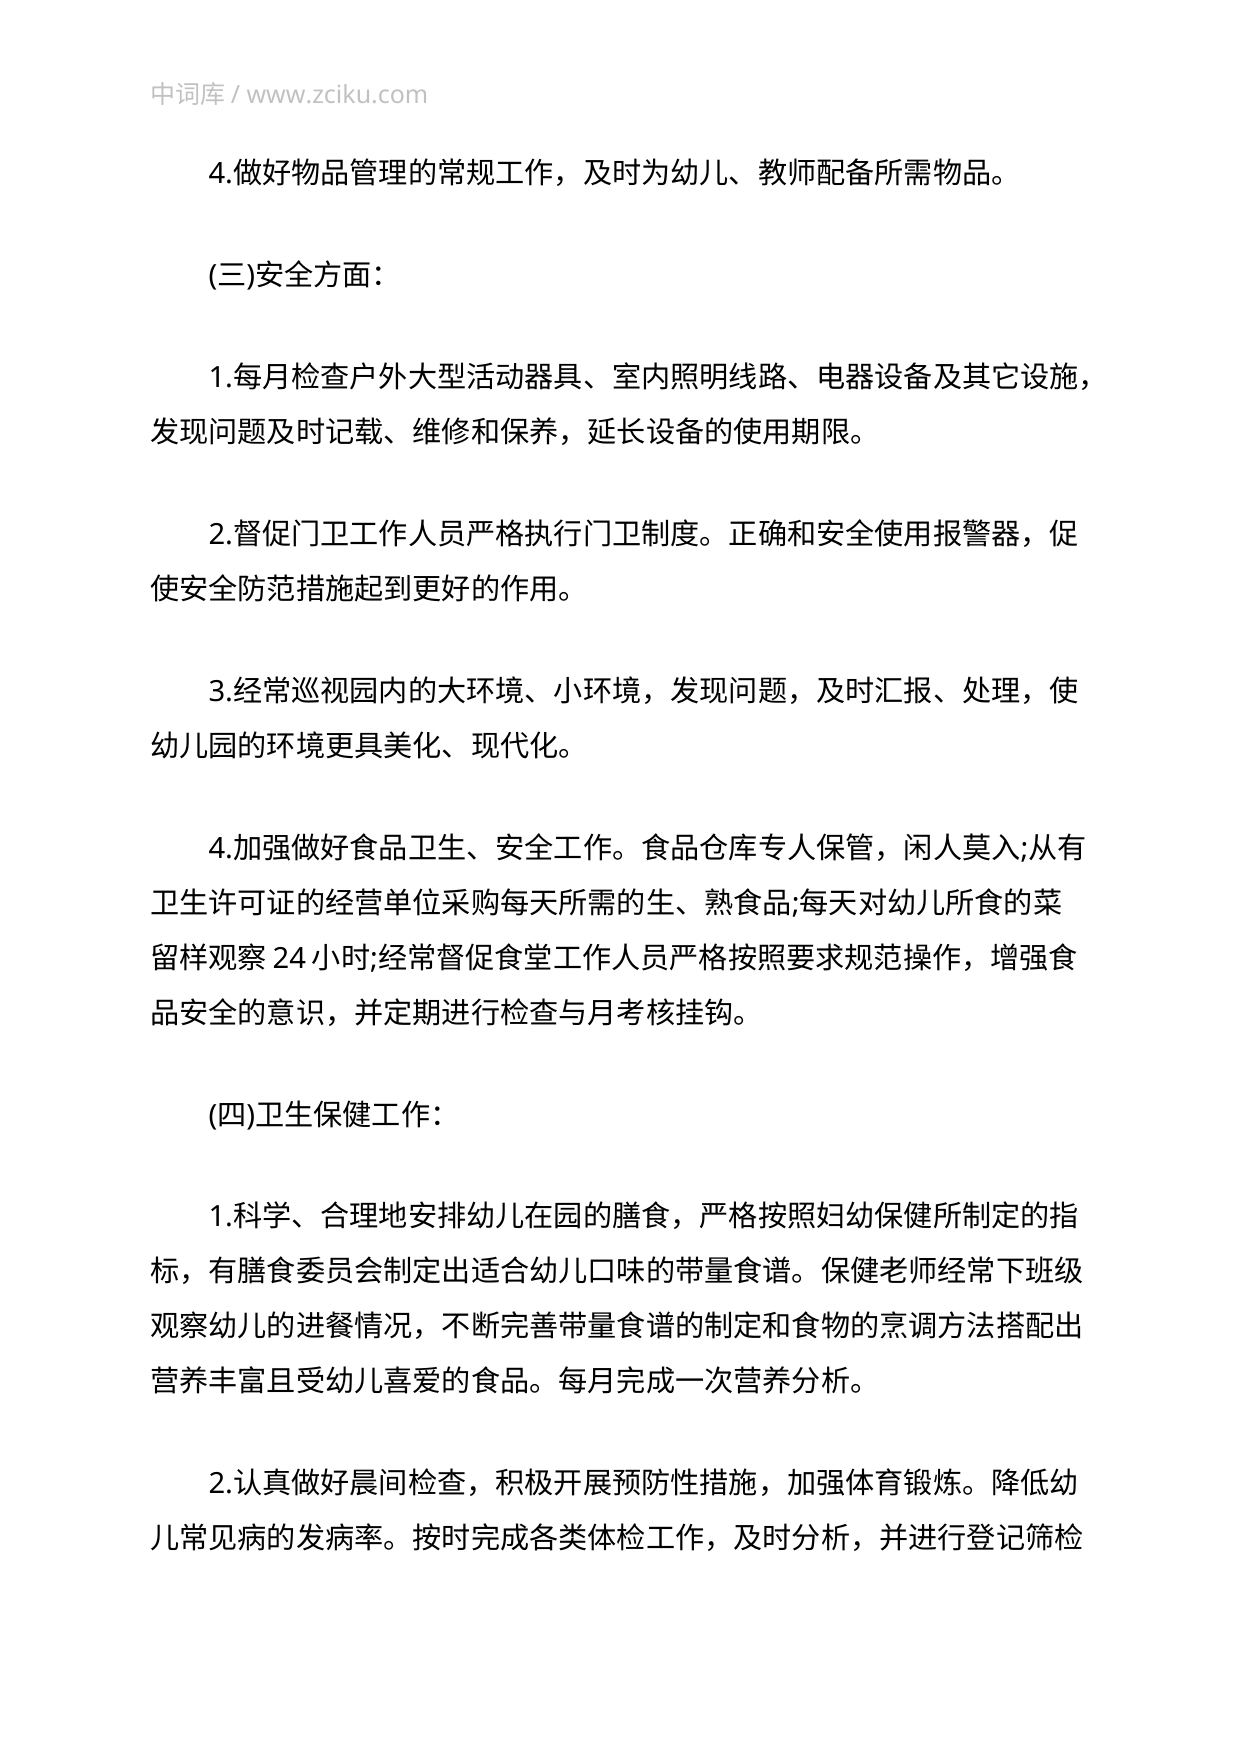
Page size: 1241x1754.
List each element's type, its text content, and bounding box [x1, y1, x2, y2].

text 3.经常巡视园内的大环境、小环境，发现问题，及时汇报、处理，使幼儿园的环境更具美化、现代化。 [150, 667, 1090, 765]
text 1.每月检查户外大型活动器具、室内照明线路、电器设备及其它设施，发现问题及时记载、维修和保养，延长设备的使用期限。 [150, 354, 1090, 451]
text (四)卫生保健工作： [150, 1091, 1090, 1133]
text 4.做好物品管理的常规工作，及时为幼儿、教师配备所需物品。 [150, 150, 1090, 192]
text 1.科学、合理地安排幼儿在园的膳食，严格按照妇幼保健所制定的指标，有膳食委员会制定出适合幼儿口味的带量食谱。保健老师经常下班级观察幼儿的进餐情况，不断完善带量食谱的制定和食物的烹调方法搭配出营养丰富且受幼儿喜爱的食品。每月完成一次营养分析。 [150, 1193, 1090, 1400]
text (三)安全方面： [150, 252, 1090, 294]
text 2.督促门卫工作人员严格执行门卫制度。正确和安全使用报警器，促使安全防范措施起到更好的作用。 [150, 511, 1090, 608]
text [150, 1459, 1090, 1557]
text 4.加强做好食品卫生、安全工作。食品仓库专人保管，闲人莫入;从有卫生许可证的经营单位采购每天所需的生、熟食品;每天对幼儿所食的菜留样观察24小时;经常督促食堂工作人员严格按照要求规范操作，增强食品安全的意识，并定期进行检查与月考核挂钩。 [150, 824, 1090, 1032]
